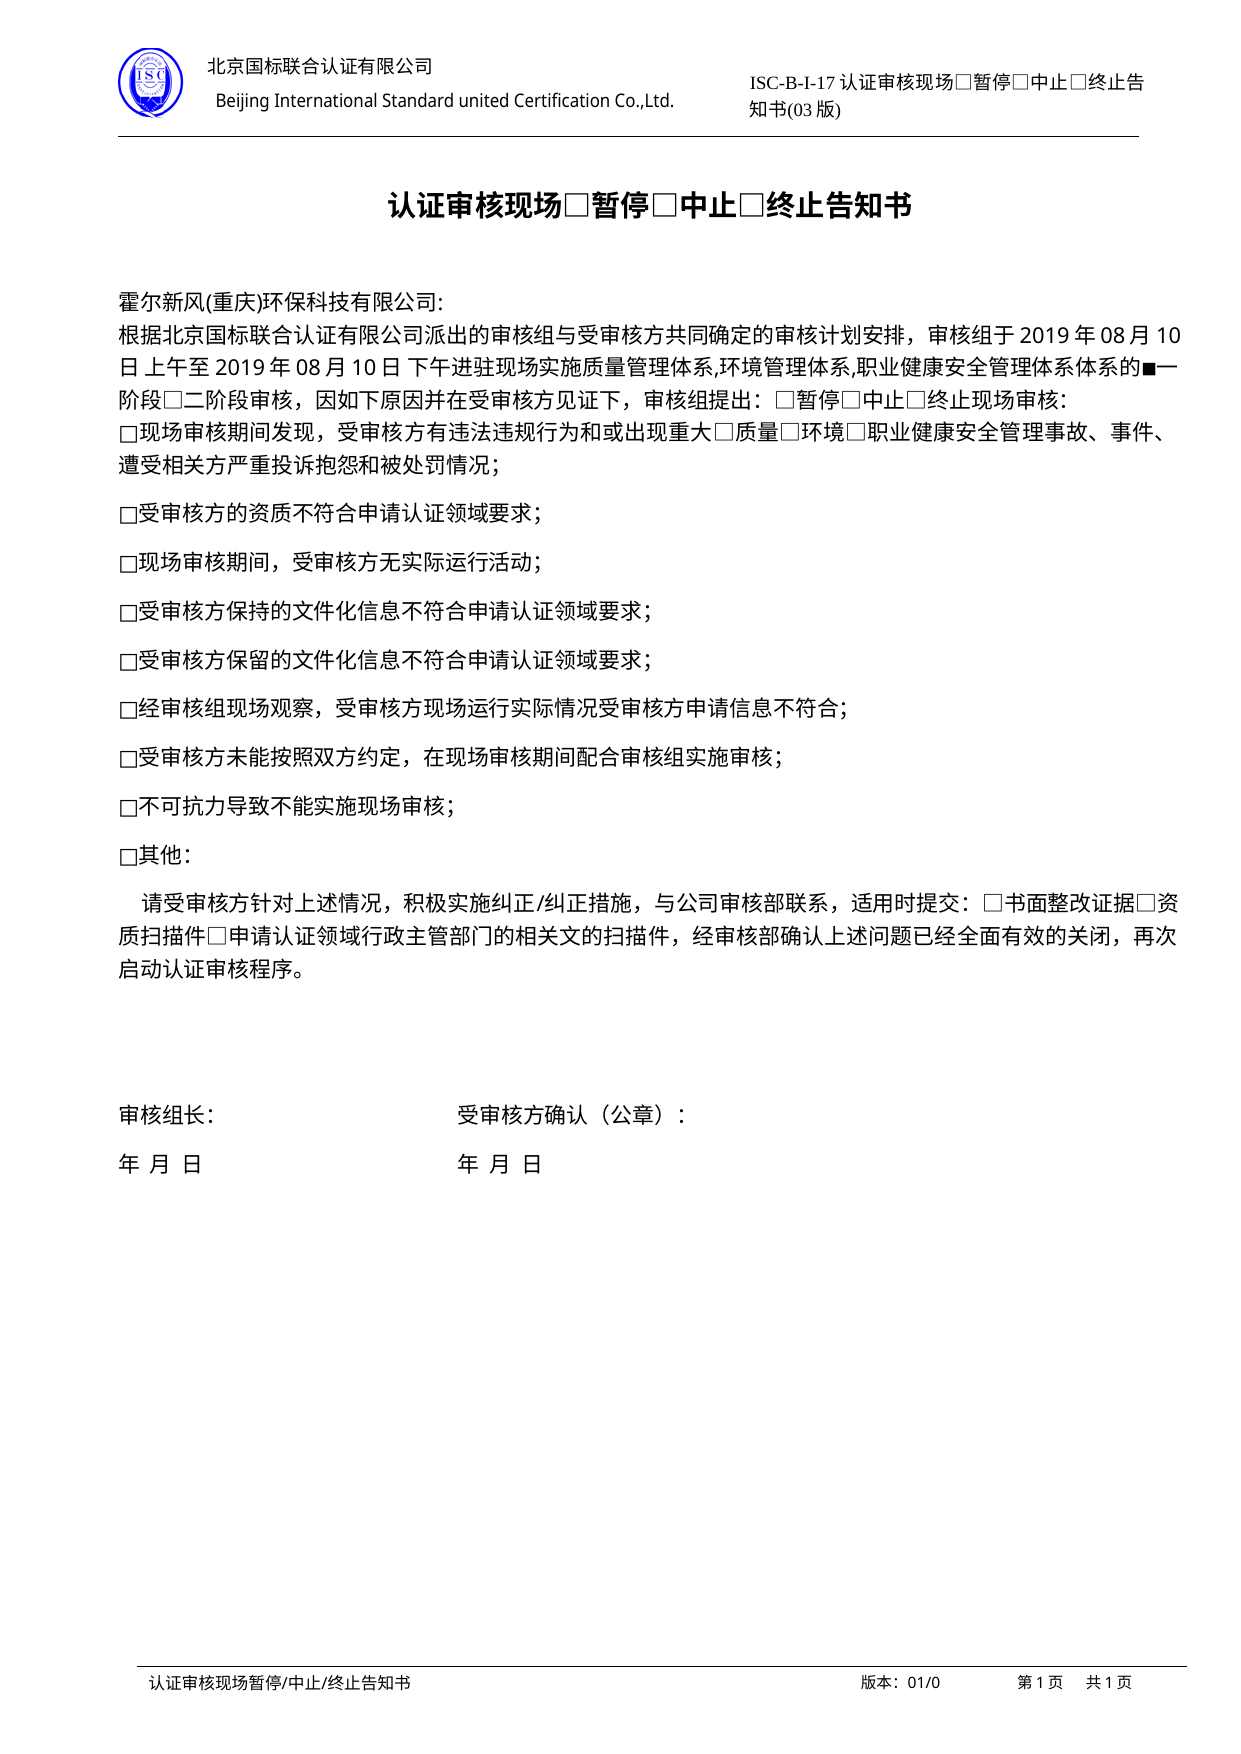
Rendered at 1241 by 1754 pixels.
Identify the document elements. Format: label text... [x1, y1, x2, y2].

text □其他： [118, 837, 1181, 870]
text □不可抗力导致不能实施现场审核； [118, 789, 1181, 821]
text □受审核方保持的文件化信息不符合申请认证领域要求； [118, 594, 1181, 626]
text □现场审核期间发现，受审核方有违法违规行为和或出现重大□质量□环境□职业健康安全管理事故、事件、遭受相关方严重投诉抱怨和被处罚情况； [118, 415, 1181, 480]
text □受审核方未能按照双方约定，在现场审核期间配合审核组实施审核； [118, 740, 1181, 772]
text □受审核方保留的文件化信息不符合申请认证领域要求； [118, 642, 1181, 675]
text 根据北京国标联合认证有限公司派出的审核组与受审核方共同确定的审核计划安排，审核组于2019年08月10日 上午至2019年08月10日 下午进驻现场实施质量管理体系,环境管理体系,职业健康安全管理体系体系的■一阶段□二阶段审核，因如下原因并在受审核方见证下，审核组提出：□暂停□中止□终止现场审核： [118, 317, 1181, 415]
text 霍尔新风(重庆)环保科技有限公司: [118, 285, 1181, 317]
text □现场审核期间，受审核方无实际运行活动； [118, 545, 1181, 577]
text 年 月 日 年 月 日 [118, 1146, 1181, 1179]
text 认证审核现场□暂停□中止□终止告知书 [118, 171, 1181, 236]
text 审核组长： 受审核方确认（公章）： [118, 1097, 1181, 1130]
text 请受审核方针对上述情况，积极实施纠正/纠正措施，与公司审核部联系，适用时提交：□书面整改证据□资质扫描件□申请认证领域行政主管部门的相关文的扫描件，经审核部确认上述问题已经全面有效的关闭，再次启动认证审核程序。 [118, 886, 1181, 984]
text □受审核方的资质不符合申请认证领域要求； [118, 496, 1181, 529]
text □经审核组现场观察，受审核方现场运行实际情况受审核方申请信息不符合； [118, 691, 1181, 724]
picture [118, 48, 186, 117]
